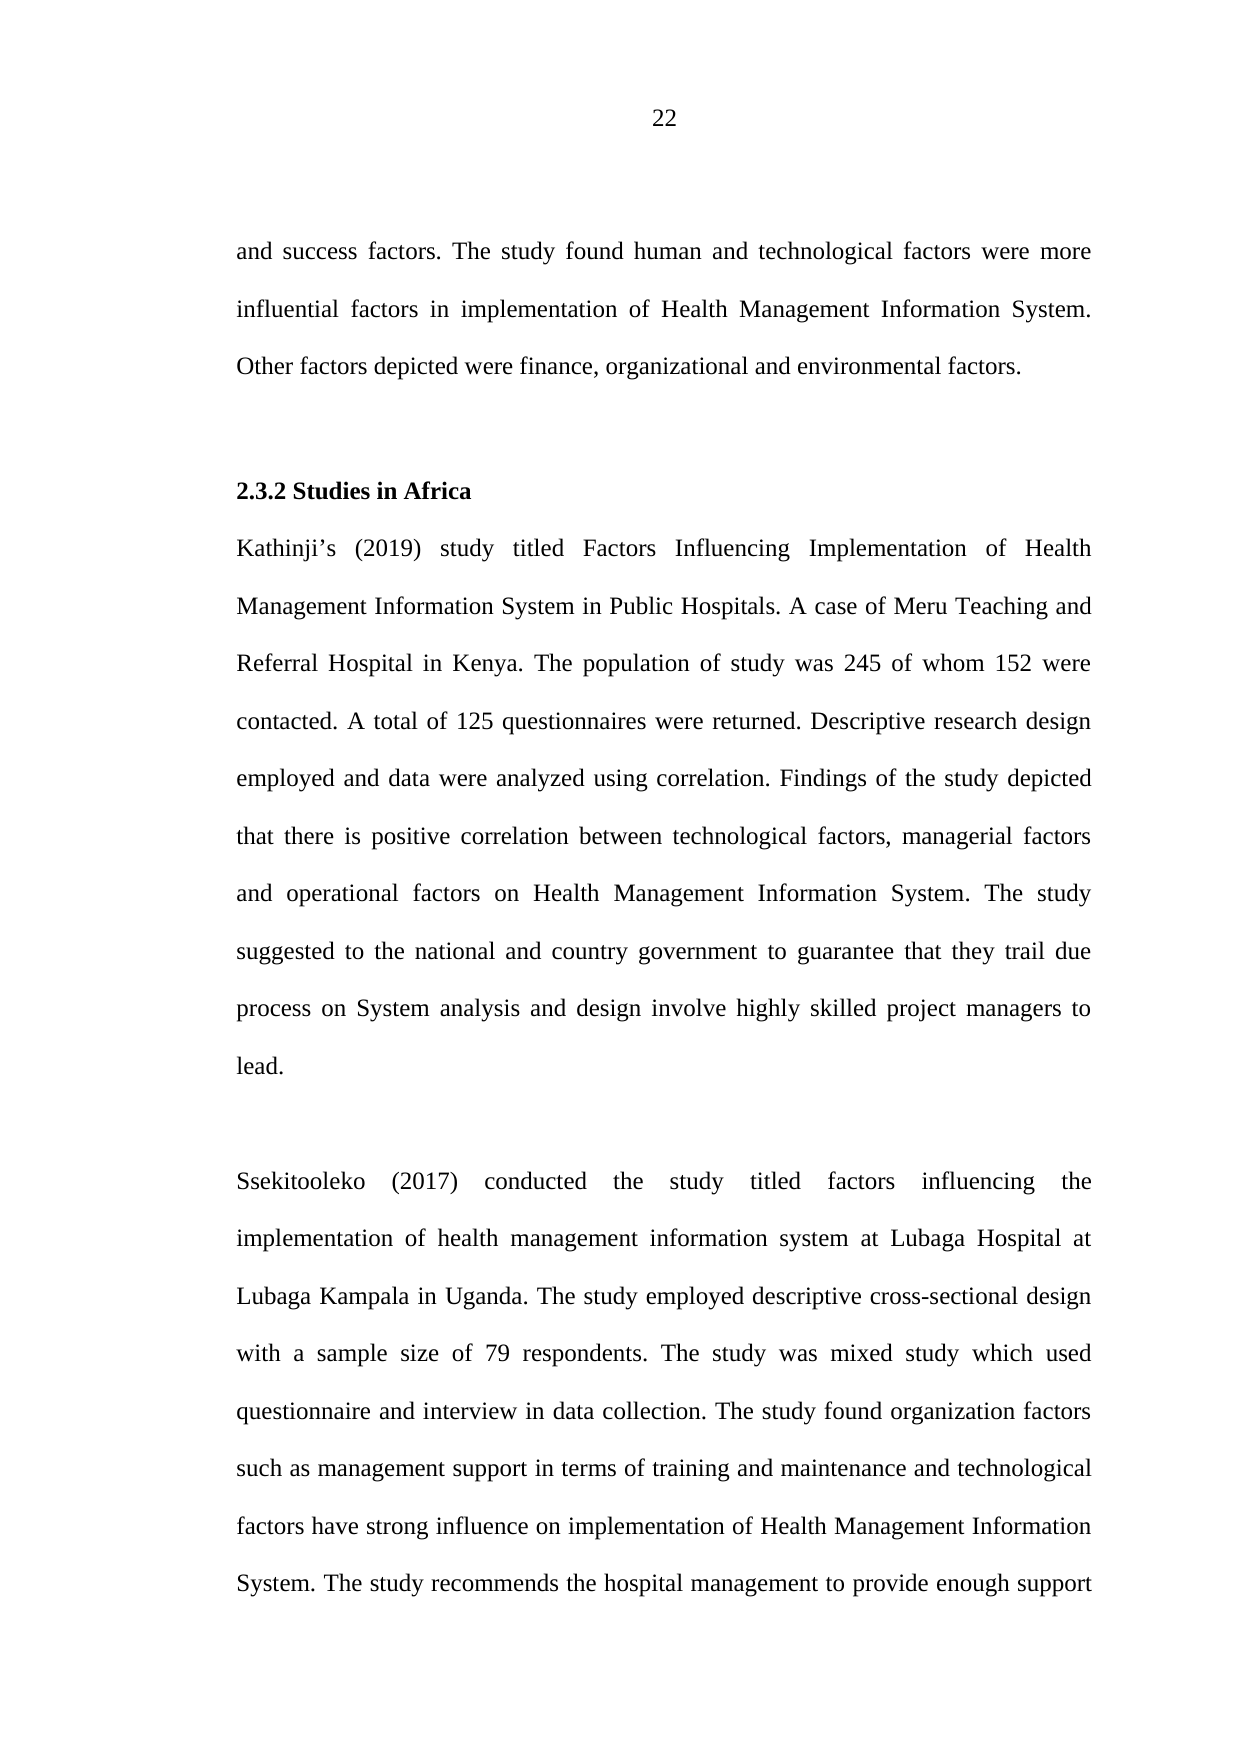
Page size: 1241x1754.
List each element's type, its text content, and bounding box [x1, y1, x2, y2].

text Kathinji’s (2019) study titled Factors Influencing Implementation of Health Management Information System in Public Hospitals. A case of Meru Teaching and Referral Hospital in Kenya. The population of study was 245 of whom 152 were contacted. A total of 125 questionnaires were returned. Descriptive research design employed and data were analyzed using correlation. Findings of the study depicted that there is positive correlation between technological factors, managerial factors and operational factors on Health Management Information System. The study suggested to the national and country government to guarantee that they trail due process on System analysis and design involve highly skilled project managers to lead. [236, 533, 1092, 1079]
subtitle 2.3.2 Studies in Africa [236, 476, 1092, 504]
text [236, 236, 1092, 380]
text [236, 1166, 1092, 1597]
